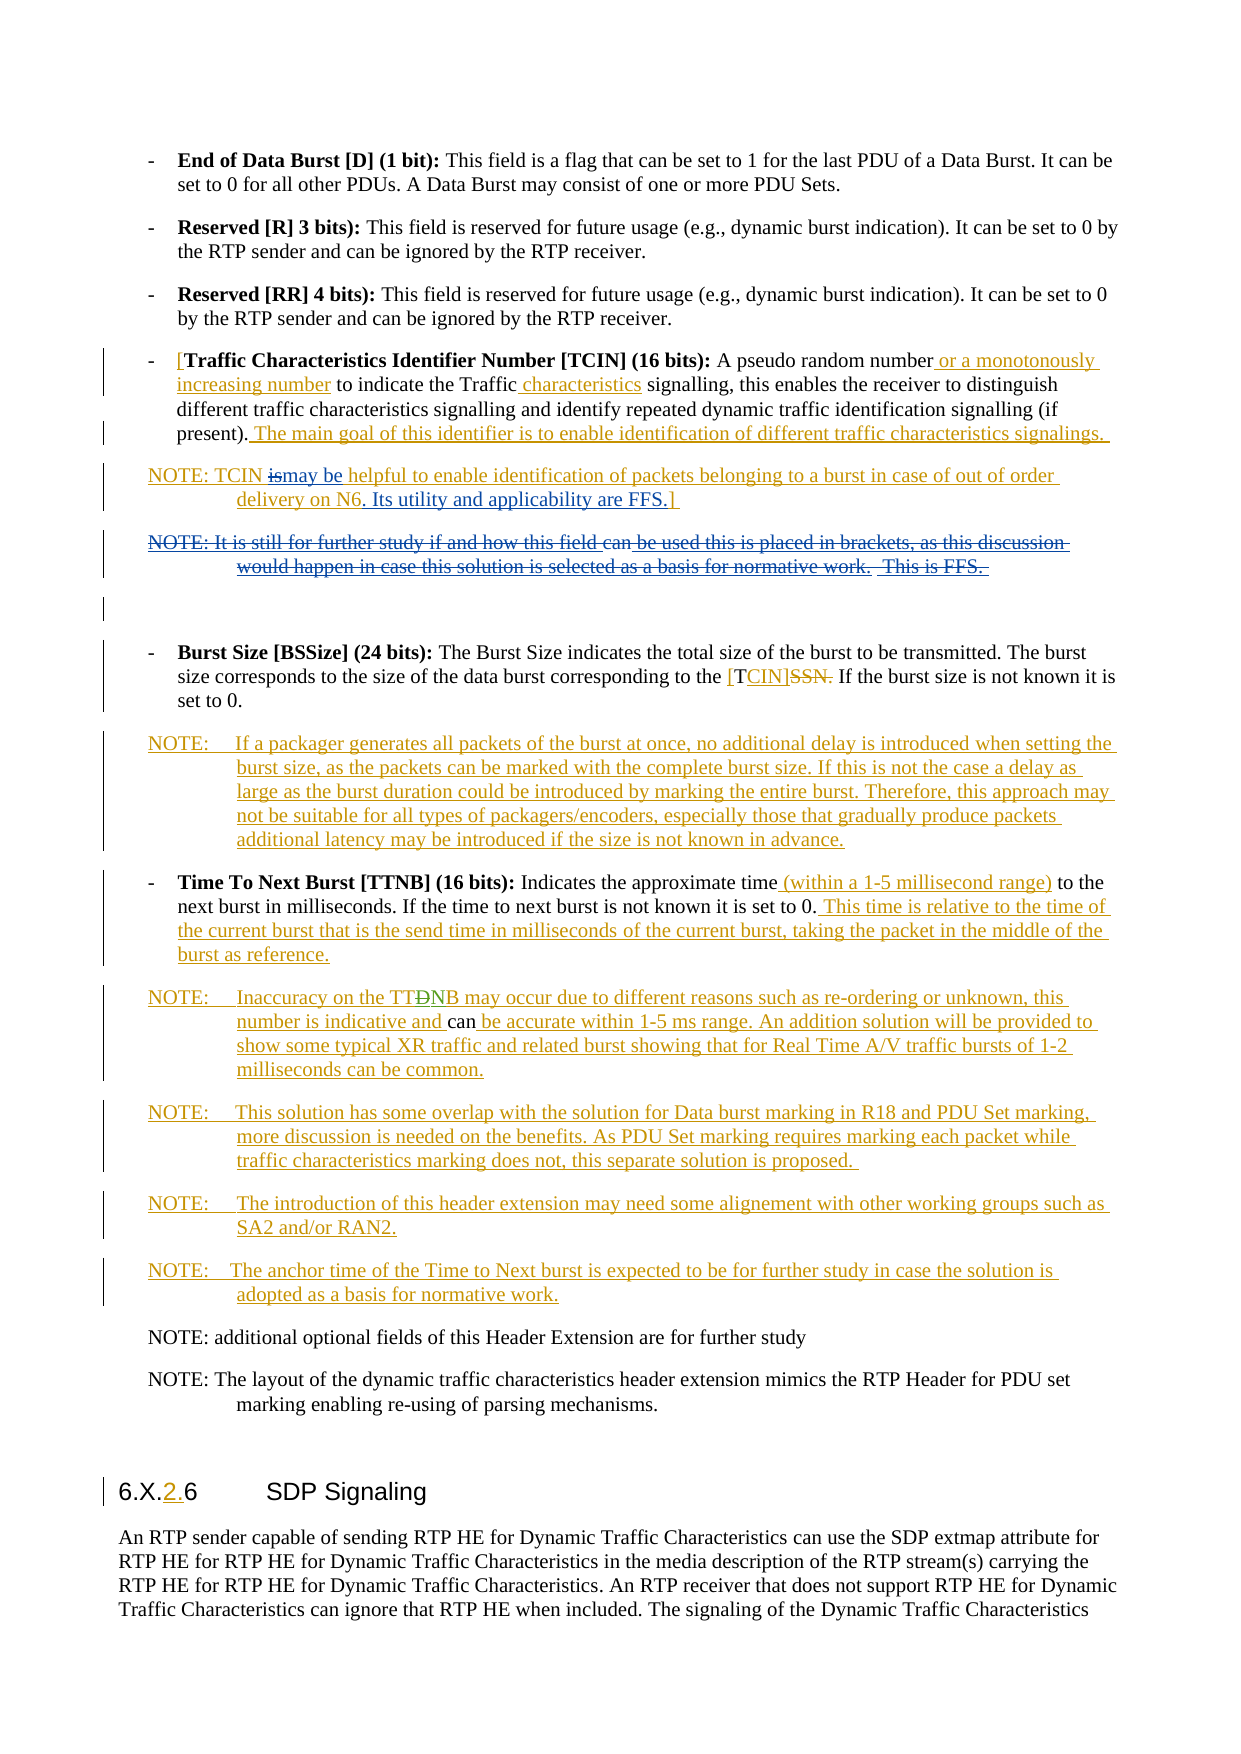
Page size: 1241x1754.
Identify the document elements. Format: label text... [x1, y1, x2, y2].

subtitle 6.X.6 SDP Signaling [118, 1477, 1122, 1506]
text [118, 1524, 1122, 1621]
text - Time To Next Burst [TTNB] (16 bits): Indicates the approximate time to the next burst in milliseconds. If the time to next burst is not known it is set to 0. [148, 870, 1122, 966]
text NOTE: The layout of the dynamic traffic characteristics header extension mimics the RTP Header for PDU set marking enabling re-using of parsing mechanisms. [148, 1367, 1122, 1416]
text - Reserved [RR] 4 bits): This field is reserved for future usage (e.g., dynamic burst indication). It can be set to 0 by the RTP sender and can be ignored by the RTP receiver. [148, 281, 1122, 329]
text - Burst Size [BSSize] (24 bits): The Burst Size indicates the total size of the burst to be transmitted. The burst size corresponds to the size of the data burst corresponding to the T If the burst size is not known it is set to 0. [148, 640, 1122, 712]
text can [148, 985, 1122, 1081]
text - End of Data Burst [D] (1 bit): This field is a flag that can be set to 1 for the last PDU of a Data Burst. It can be set to 0 for all other PDUs. A Data Burst may consist of one or more PDU Sets. [148, 148, 1122, 196]
text - Reserved [R] 3 bits): This field is reserved for future usage (e.g., dynamic burst indication). It can be set to 0 by the RTP sender and can be ignored by the RTP receiver. [148, 214, 1122, 263]
text - Traffic Characteristics Identifier Number [TCIN] (16 bits): A pseudo random number to indicate the Traffic signalling, this enables the receiver to distinguish different traffic characteristics signalling and identify repeated dynamic traffic identification signalling (if present). [148, 348, 1122, 444]
text NOTE: additional optional fields of this Header Extension are for further study [148, 1324, 1122, 1349]
